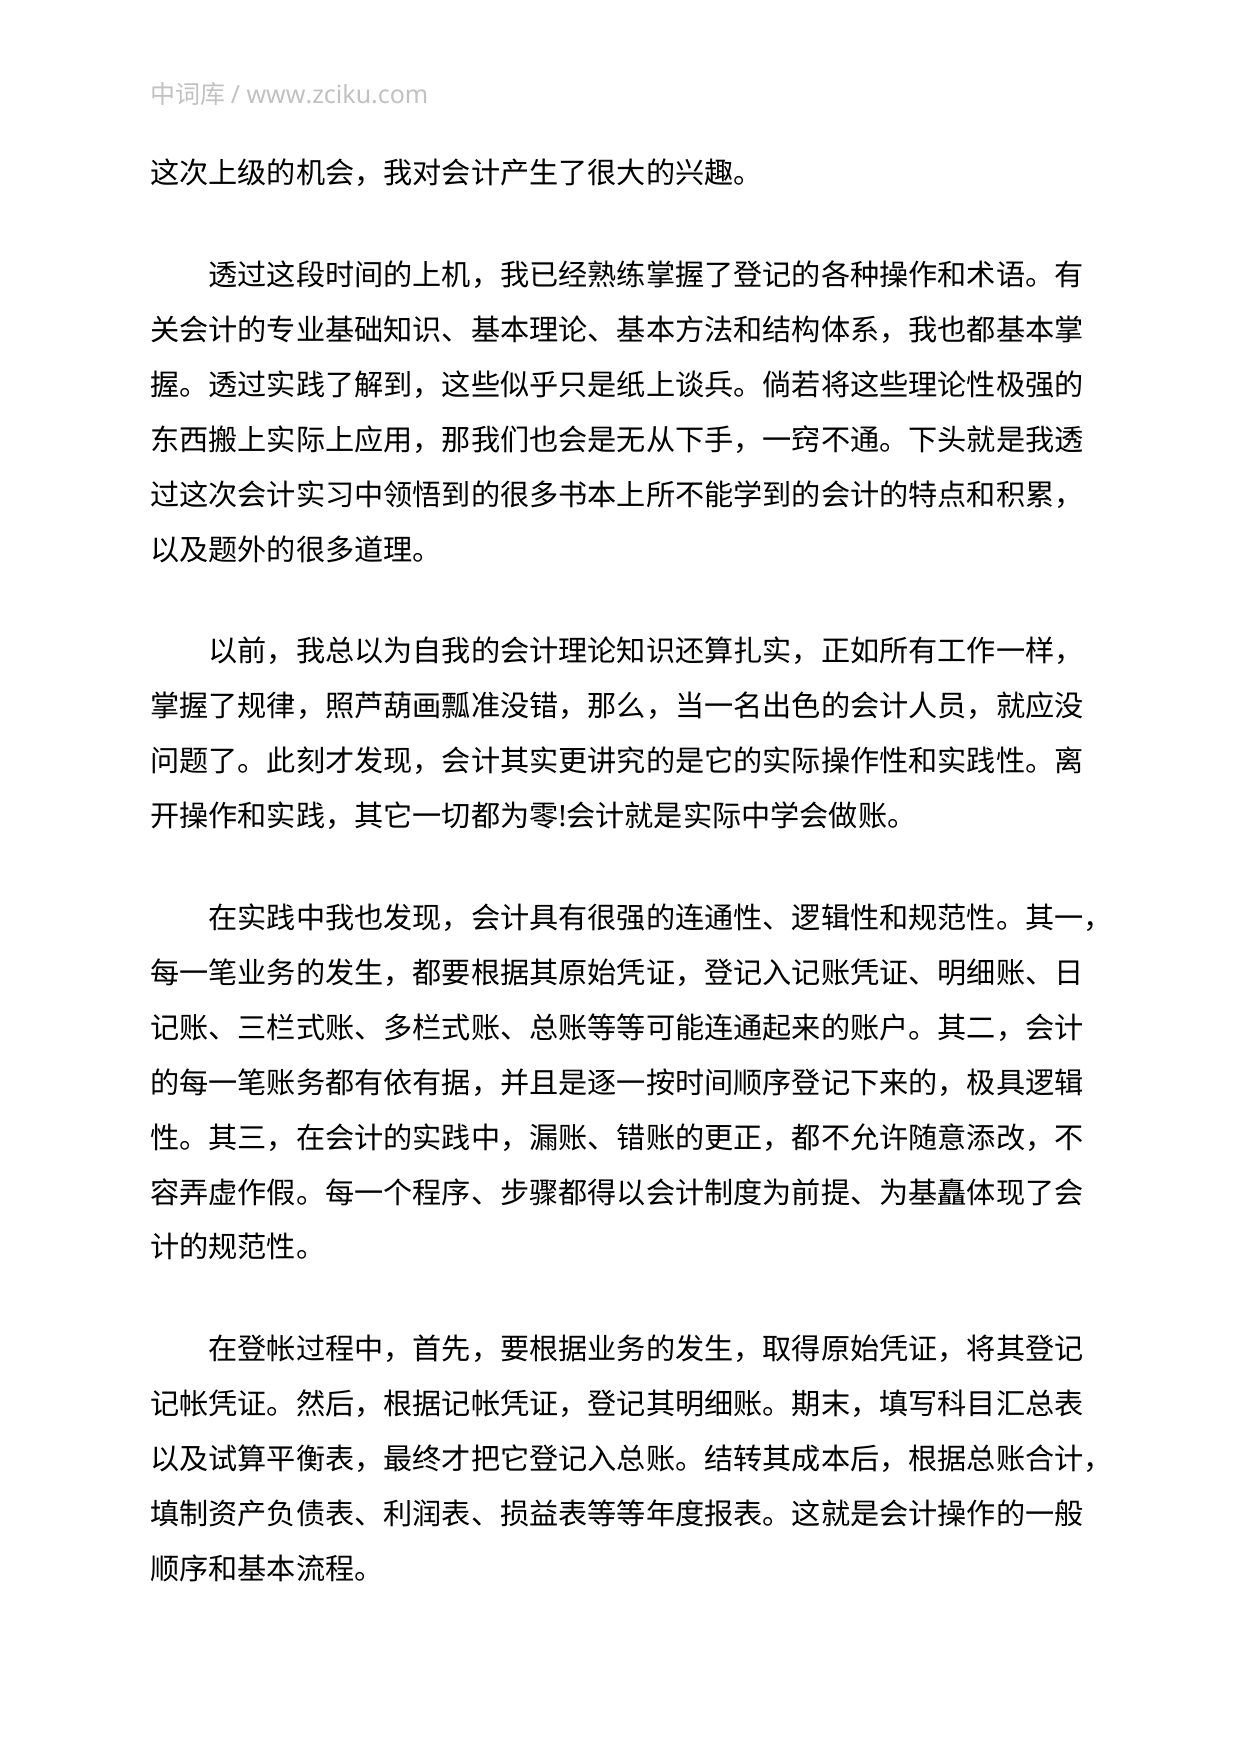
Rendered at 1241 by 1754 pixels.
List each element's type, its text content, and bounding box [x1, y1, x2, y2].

text 以前，我总以为自我的会计理论知识还算扎实，正如所有工作一样，掌握了规律，照芦葫画瓢准没错，那么，当一名出色的会计人员，就应没问题了。此刻才发现，会计其实更讲究的是它的实际操作性和实践性。离开操作和实践，其它一切都为零!会计就是实际中学会做账。 [150, 628, 1090, 835]
text 在实践中我也发现，会计具有很强的连通性、逻辑性和规范性。其一，每一笔业务的发生，都要根据其原始凭证，登记入记账凭证、明细账、日记账、三栏式账、多栏式账、总账等等可能连通起来的账户。其二，会计的每一笔账务都有依有据，并且是逐一按时间顺序登记下来的，极具逻辑性。其三，在会计的实践中，漏账、错账的更正，都不允许随意添改，不容弄虚作假。每一个程序、步骤都得以会计制度为前提、为基矗体现了会计的规范性。 [150, 895, 1090, 1266]
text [150, 150, 1090, 192]
text 透过这段时间的上机，我已经熟练掌握了登记的各种操作和术语。有关会计的专业基础知识、基本理论、基本方法和结构体系，我也都基本掌握。透过实践了解到，这些似乎只是纸上谈兵。倘若将这些理论性极强的东西搬上实际上应用，那我们也会是无从下手，一窍不通。下头就是我透过这次会计实习中领悟到的很多书本上所不能学到的会计的特点和积累，以及题外的很多道理。 [150, 252, 1090, 568]
text 在登帐过程中，首先，要根据业务的发生，取得原始凭证，将其登记记帐凭证。然后，根据记帐凭证，登记其明细账。期末，填写科目汇总表以及试算平衡表，最终才把它登记入总账。结转其成本后，根据总账合计，填制资产负债表、利润表、损益表等等年度报表。这就是会计操作的一般顺序和基本流程。 [150, 1326, 1090, 1588]
